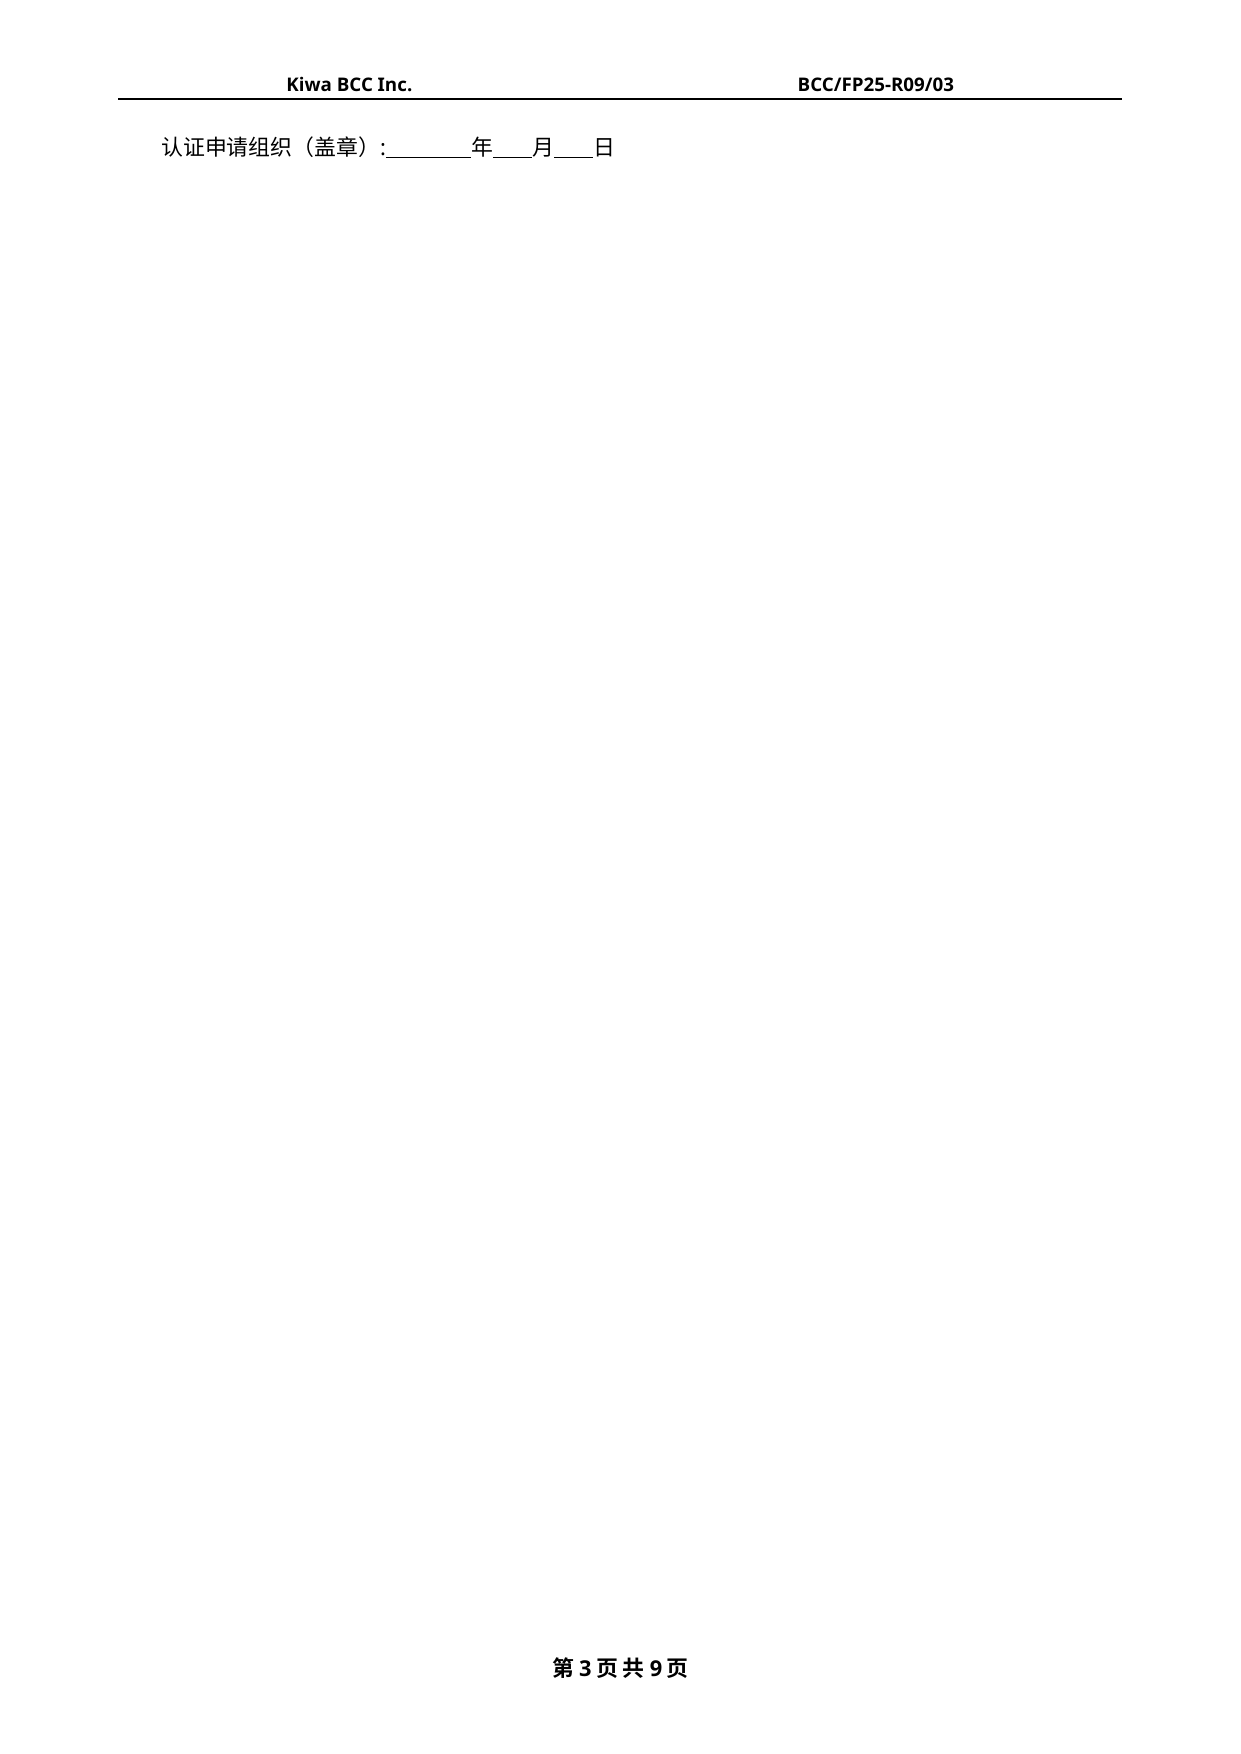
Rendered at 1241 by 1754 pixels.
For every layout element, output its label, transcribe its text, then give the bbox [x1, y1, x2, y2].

text 认证申请组织（盖章）: 年 月 日 [118, 129, 1122, 161]
